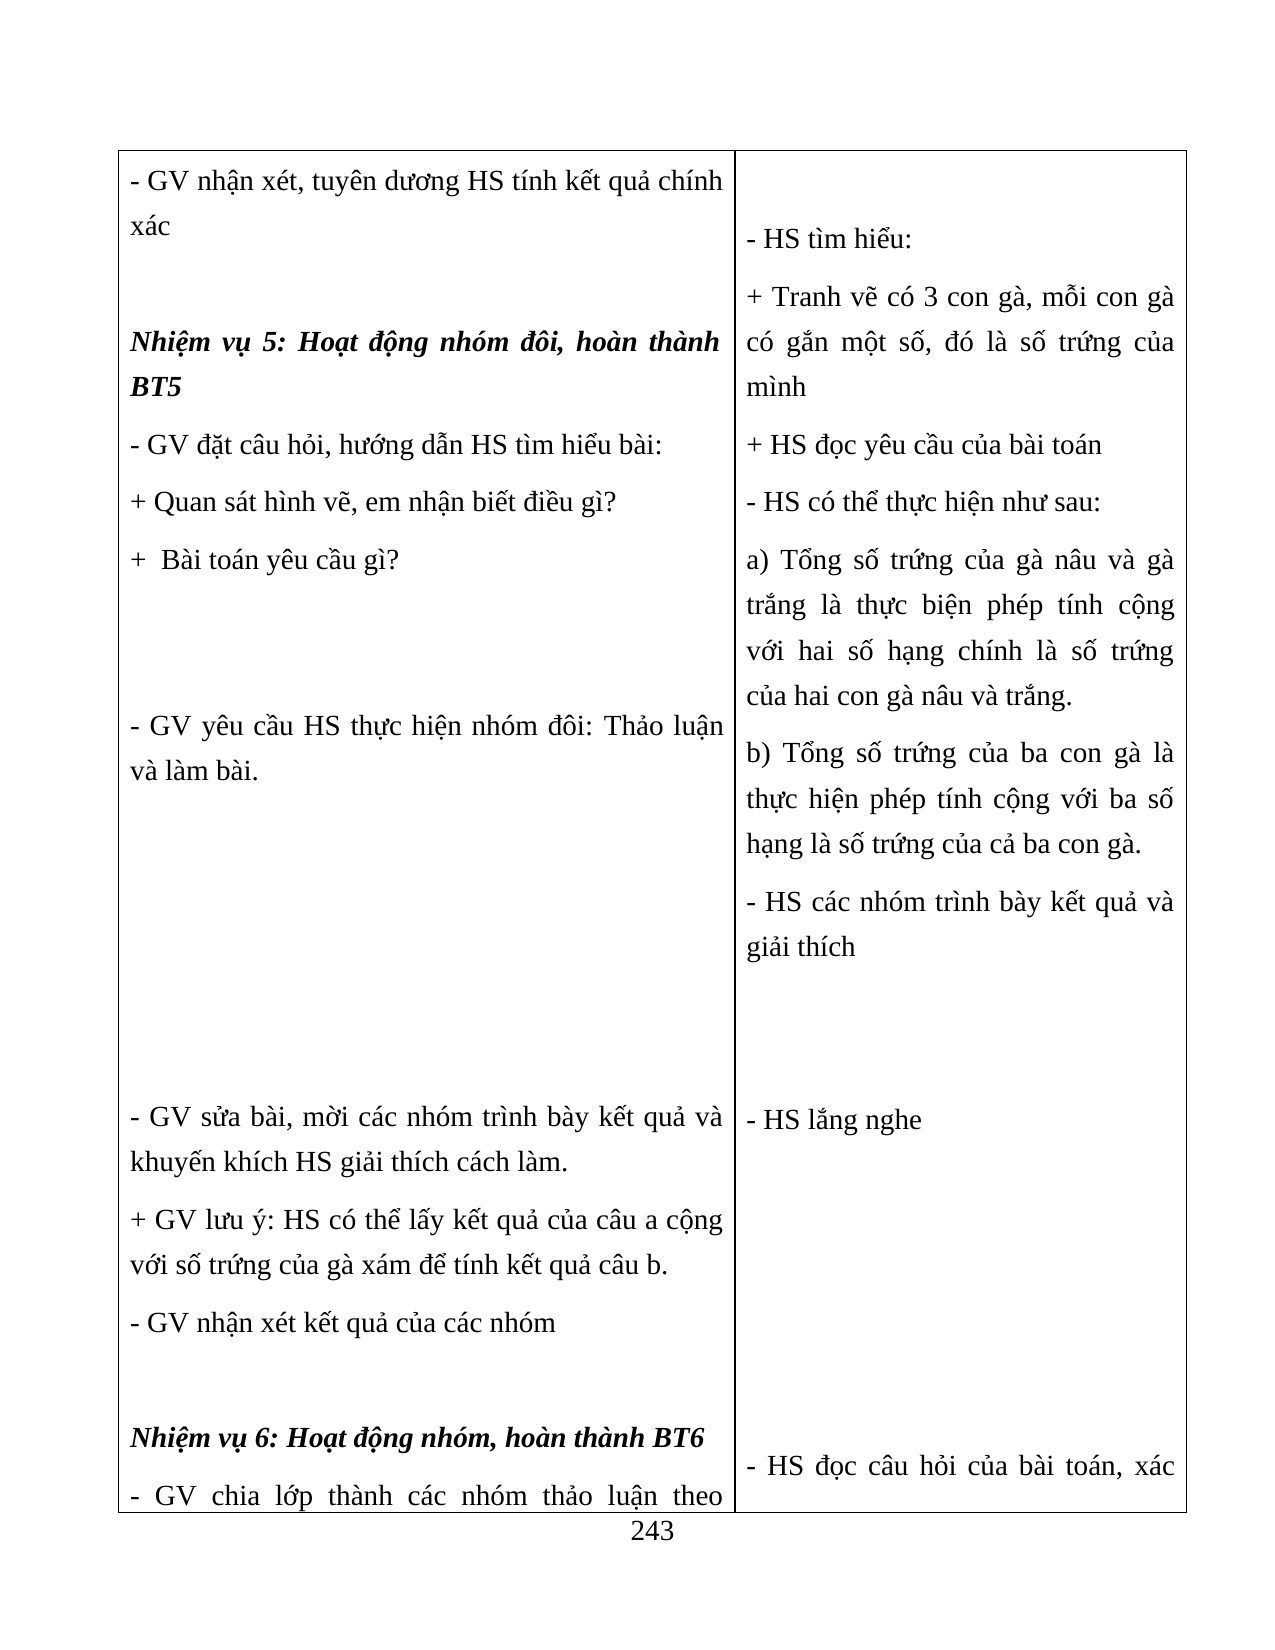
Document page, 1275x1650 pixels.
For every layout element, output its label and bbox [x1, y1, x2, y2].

table_cell [119, 151, 734, 1512]
table_cell [736, 151, 1186, 1512]
